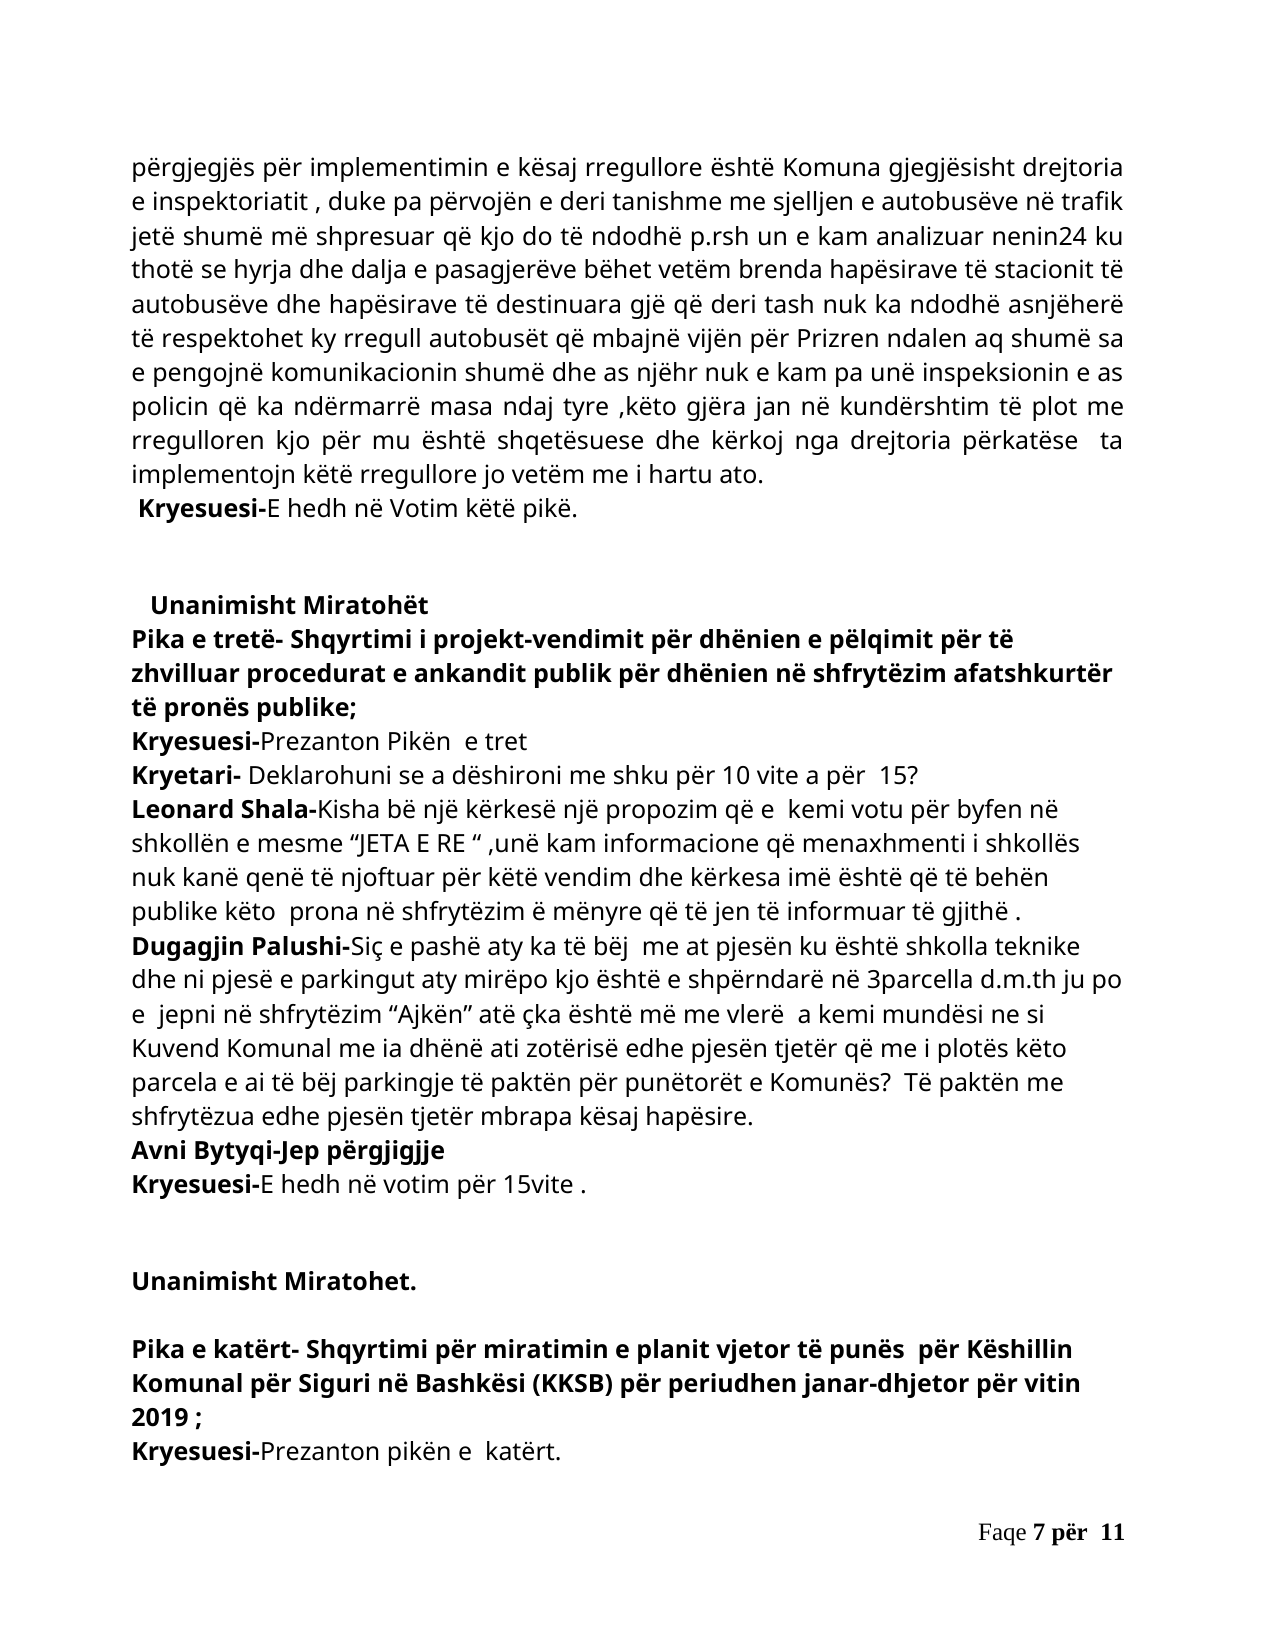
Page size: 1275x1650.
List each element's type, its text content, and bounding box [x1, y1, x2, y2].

text Kryesuesi-Prezanton pikën e katërt. [131, 1434, 1125, 1468]
text Kryetari- Deklarohuni se a dëshironi me shku për 10 vite a për 15? [131, 758, 1125, 792]
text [131, 150, 1125, 491]
text Dugagjin Palushi-Siç e pashë aty ka të bëj me at pjesën ku është shkolla teknike dhe ni pjesë e parkingut aty mirëpo kjo është e shpërndarë në 3parcella d.m.th ju po e jepni në shfrytëzim “Ajkën” atë çka është më me vlerë a kemi mundësi ne si Kuvend Komunal me ia dhënë ati zotërisë edhe pjesën tjetër që me i plotës këto parcela e ai të bëj parkingje të paktën për punëtorët e Komunës? Të paktën me shfrytëzua edhe pjesën tjetër mbrapa kësaj hapësire. [131, 928, 1125, 1132]
text Unanimisht Miratohet. [131, 1235, 1125, 1297]
text Kryesuesi-E hedh në Votim këtë pikë. [131, 491, 1125, 525]
text Pika e katërt- Shqyrtimi për miratimin e planit vjetor të punës për Këshillin Komunal për Siguri në Bashkësi (KKSB) për periudhen janar-dhjetor për vitin 2019 ; [131, 1332, 1125, 1434]
text Leonard Shala-Kisha bë një kërkesë një propozim që e kemi votu për byfen në shkollën e mesme “JETA E RE “ ,unë kam informacione që menaxhmenti i shkollës nuk kanë qenë të njoftuar për këtë vendim dhe kërkesa imë është që të behën publike këto prona në shfrytëzim ë mënyre që të jen të informuar të gjithë . [131, 792, 1125, 928]
text Avni Bytyqi-Jep përgjigjje [131, 1132, 1125, 1167]
text Unanimisht Miratohët [150, 559, 1125, 622]
text Pika e tretë- Shqyrtimi i projekt-vendimit për dhënien e pëlqimit për të zhvilluar procedurat e ankandit publik për dhënien në shfrytëzim afatshkurtër të pronës publike; [131, 622, 1125, 724]
text Kryesuesi-E hedh në votim për 15vite . [131, 1167, 1125, 1201]
text Kryesuesi-Prezanton Pikën e tret [131, 724, 1125, 758]
